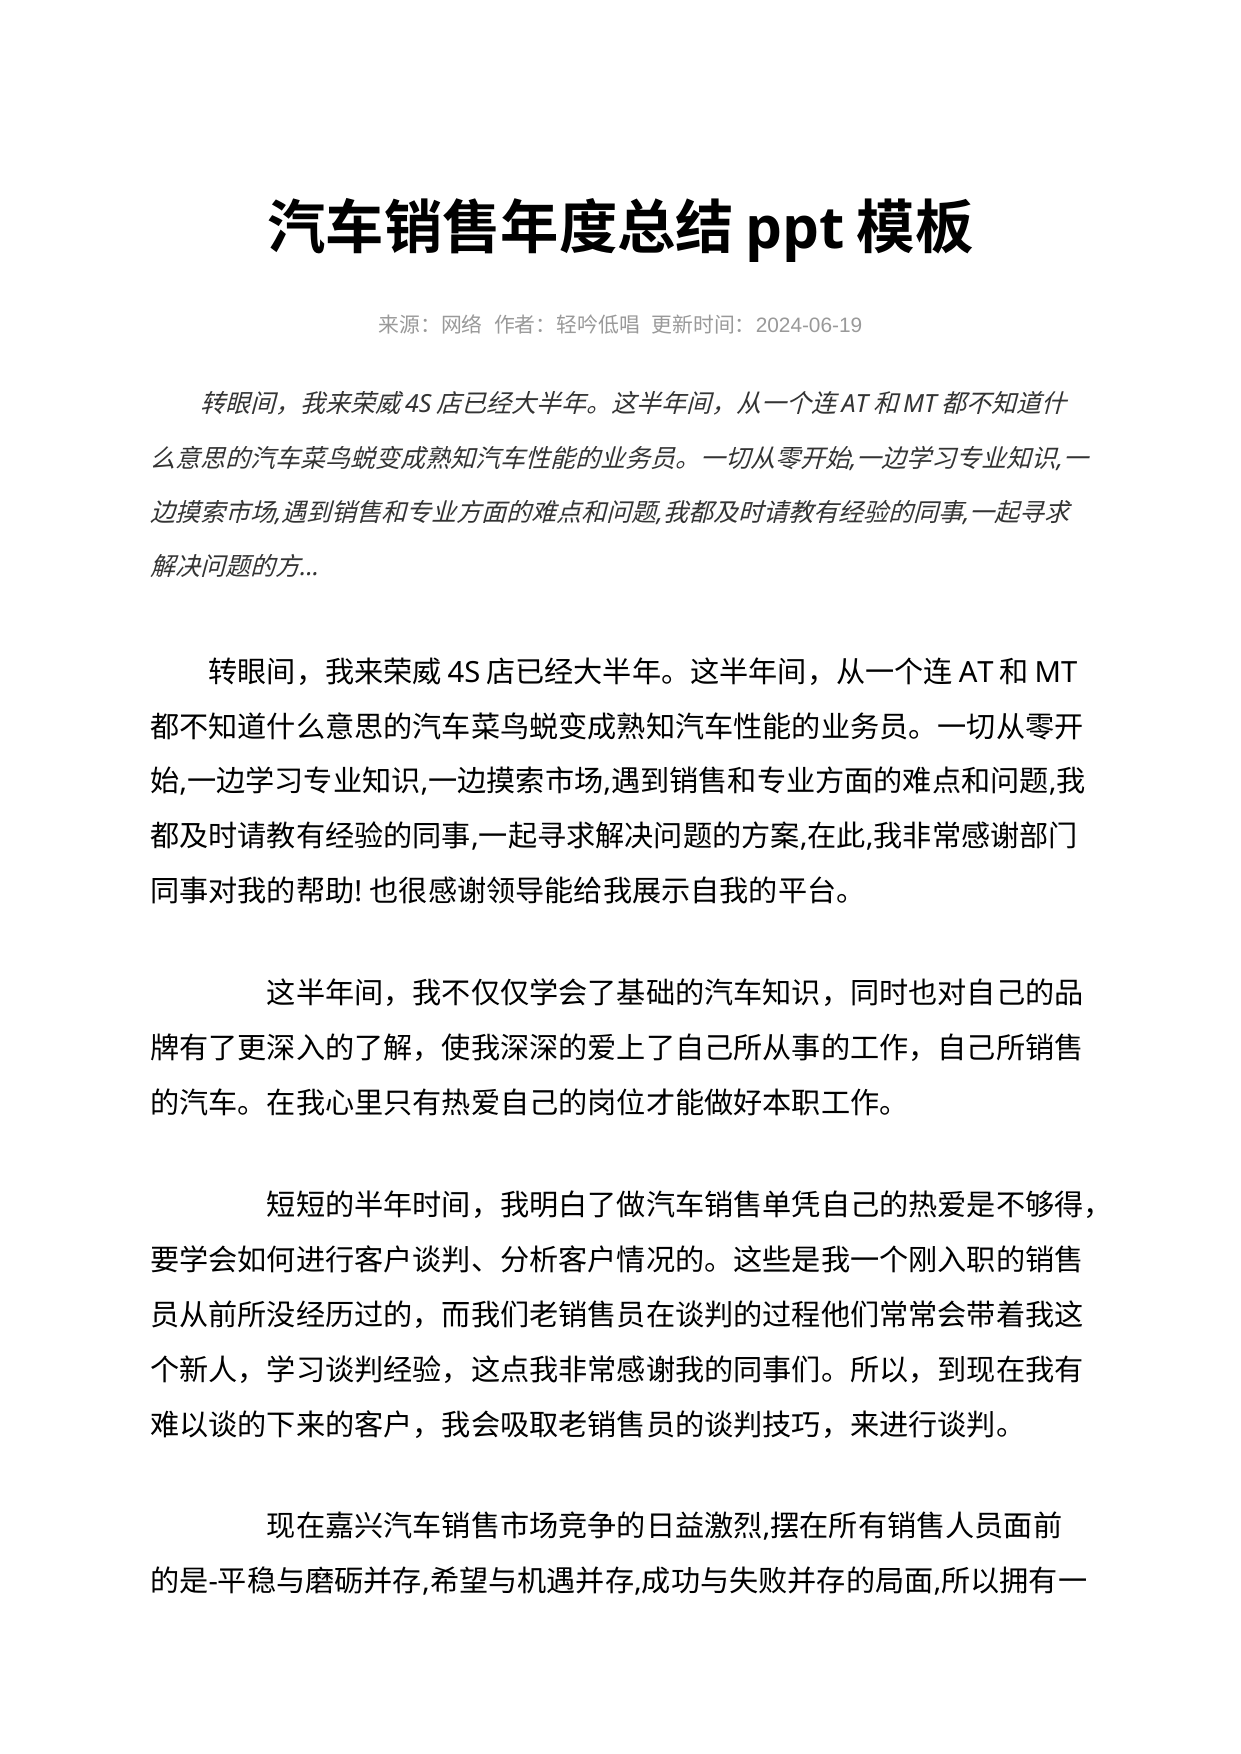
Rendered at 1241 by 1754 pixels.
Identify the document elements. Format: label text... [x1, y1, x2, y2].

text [150, 1503, 1090, 1600]
text 转眼间，我来荣威4S店已经大半年。这半年间，从一个连AT和MT都不知道什么意思的汽车菜鸟蜕变成熟知汽车性能的业务员。一切从零开始,一边学习专业知识,一边摸索市场,遇到销售和专业方面的难点和问题,我都及时请教有经验的同事,一起寻求解决问题的方... [150, 384, 1090, 583]
text 短短的半年时间，我明白了做汽车销售单凭自己的热爱是不够得，要学会如何进行客户谈判、分析客户情况的。这些是我一个刚入职的销售员从前所没经历过的，而我们老销售员在谈判的过程他们常常会带着我这个新人，学习谈判经验，这点我非常感谢我的同事们。所以，到现在我有难以谈的下来的客户，我会吸取老销售员的谈判技巧，来进行谈判。 [150, 1182, 1090, 1443]
subtitle 汽车销售年度总结ppt模板 [150, 181, 1090, 266]
text 来源：网络 作者：轻吟低唱 更新时间：2024-06-19 [150, 313, 1090, 337]
text 转眼间，我来荣威4S店已经大半年。这半年间，从一个连AT和MT都不知道什么意思的汽车菜鸟蜕变成熟知汽车性能的业务员。一切从零开始,一边学习专业知识,一边摸索市场,遇到销售和专业方面的难点和问题,我都及时请教有经验的同事,一起寻求解决问题的方案,在此,我非常感谢部门同事对我的帮助! 也很感谢领导能给我展示自我的平台。 [150, 648, 1090, 910]
text 这半年间，我不仅仅学会了基础的汽车知识，同时也对自己的品牌有了更深入的了解，使我深深的爱上了自己所从事的工作，自己所销售的汽车。在我心里只有热爱自己的岗位才能做好本职工作。 [150, 970, 1090, 1122]
